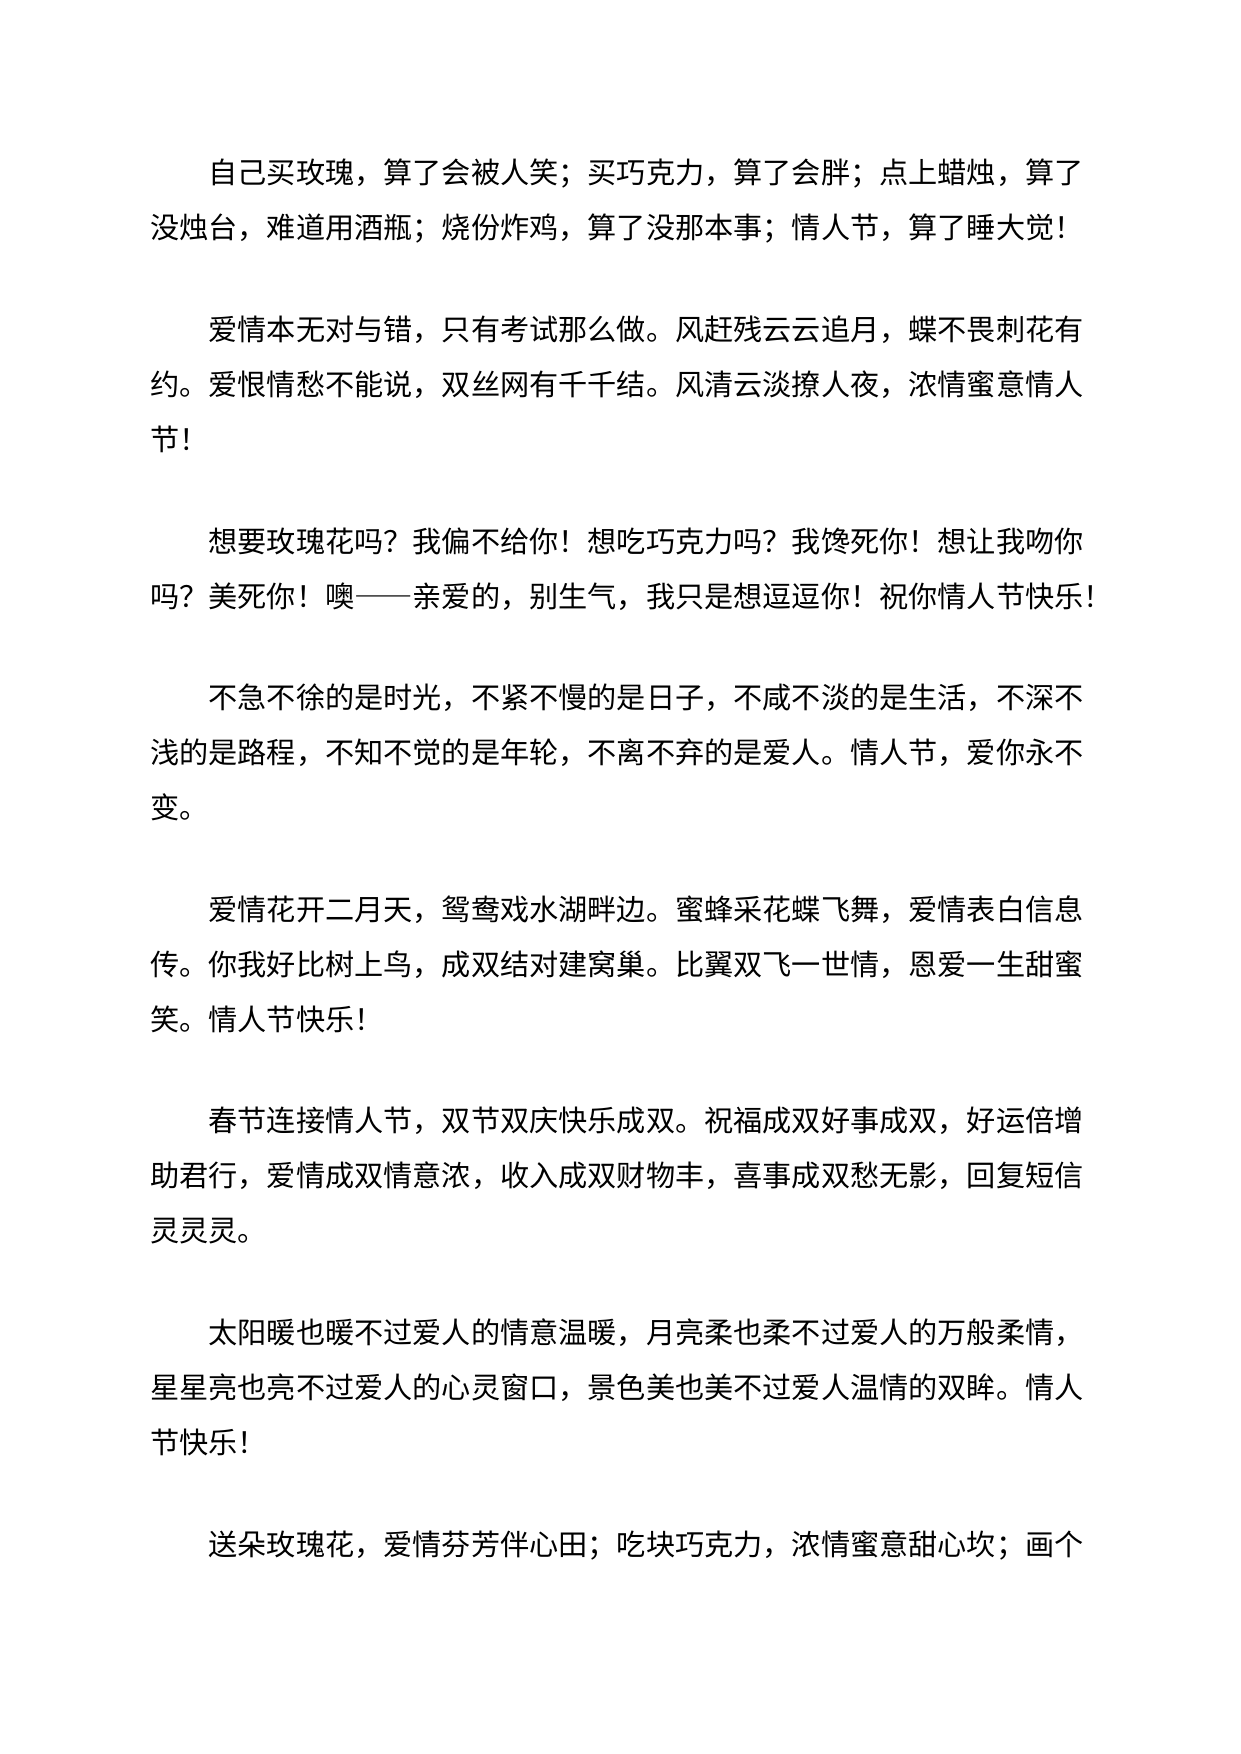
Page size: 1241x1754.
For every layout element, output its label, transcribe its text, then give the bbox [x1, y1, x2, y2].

text 自己买玫瑰，算了会被人笑；买巧克力，算了会胖；点上蜡烛，算了没烛台，难道用酒瓶；烧份炸鸡，算了没那本事；情人节，算了睡大觉！ [150, 150, 1090, 247]
text 太阳暖也暖不过爱人的情意温暖，月亮柔也柔不过爱人的万般柔情，星星亮也亮不过爱人的心灵窗口，景色美也美不过爱人温情的双眸。情人节快乐！ [150, 1309, 1090, 1462]
text 不急不徐的是时光，不紧不慢的是日子，不咸不淡的是生活，不深不浅的是路程，不知不觉的是年轮，不离不弃的是爱人。情人节，爱你永不变。 [150, 675, 1090, 827]
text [150, 1521, 1090, 1563]
text 春节连接情人节，双节双庆快乐成双。祝福成双好事成双，好运倍增助君行，爱情成双情意浓，收入成双财物丰，喜事成双愁无影，回复短信灵灵灵。 [150, 1098, 1090, 1250]
text 爱情花开二月天，鸳鸯戏水湖畔边。蜜蜂采花蝶飞舞，爱情表白信息传。你我好比树上鸟，成双结对建窝巢。比翼双飞一世情，恩爱一生甜蜜笑。情人节快乐！ [150, 886, 1090, 1038]
text 爱情本无对与错，只有考试那么做。风赶残云云追月，蝶不畏刺花有约。爱恨情愁不能说，双丝网有千千结。风清云淡撩人夜，浓情蜜意情人节！ [150, 307, 1090, 459]
text 想要玫瑰花吗？我偏不给你！想吃巧克力吗？我馋死你！想让我吻你吗？美死你！噢——亲爱的，别生气，我只是想逗逗你！祝你情人节快乐！ [150, 518, 1090, 615]
